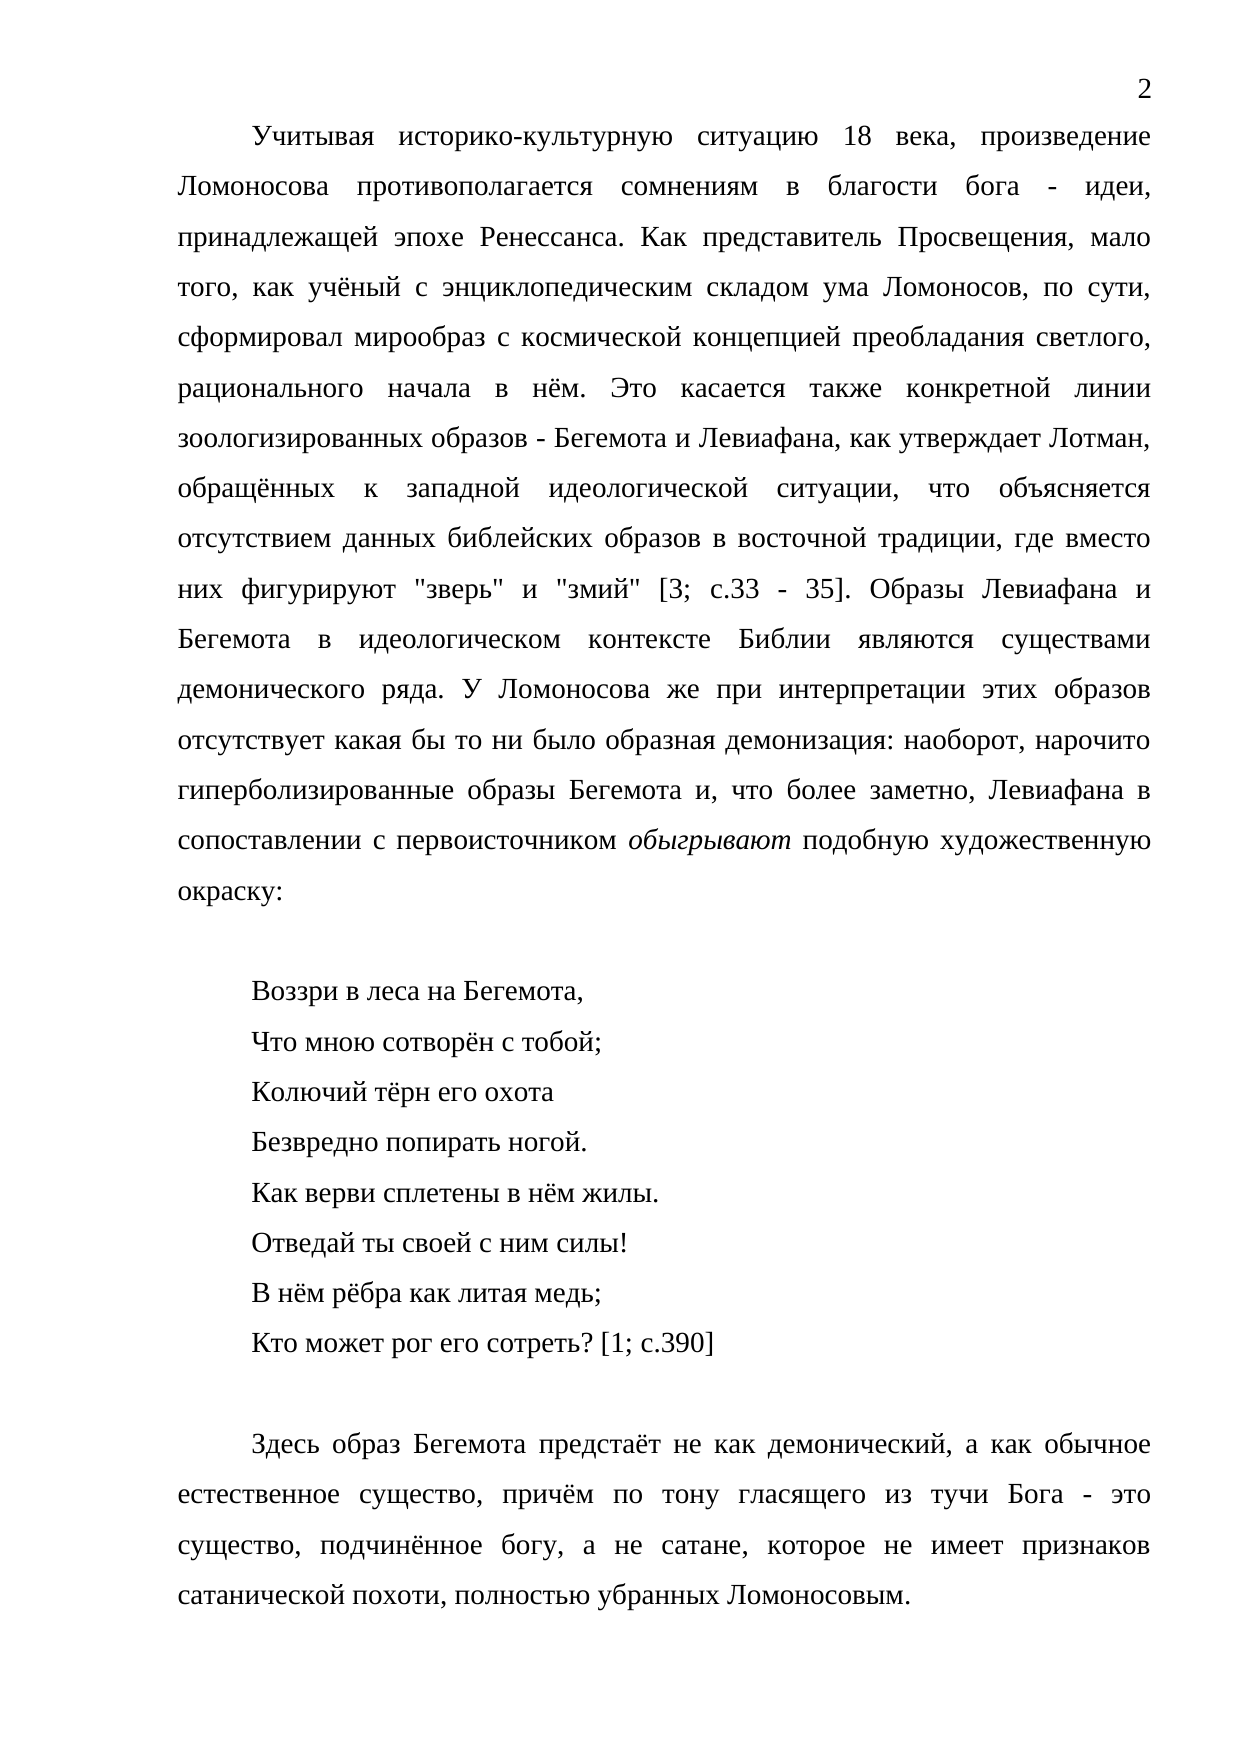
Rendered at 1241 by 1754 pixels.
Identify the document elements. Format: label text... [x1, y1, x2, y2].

text Что мною сотворён с тобой; [177, 1024, 1152, 1057]
text Как верви сплетены в нём жилы. [177, 1175, 1152, 1208]
text Безвредно попирать ногой. [177, 1124, 1152, 1158]
text Колючий тёрн его охота [177, 1074, 1152, 1108]
text Воззри в леса на Бегемота, [177, 973, 1152, 1007]
text В нём рёбра как литая медь; [177, 1275, 1152, 1309]
text Здесь образ Бегемота предстаёт не как демонический, а как обычное естественное существо, причём по тону гласящего из тучи Бога - это существо, подчинённое богу, а не сатане, которое не имеет признаков сатанической похоти, полностью убранных Ломоносовым. [177, 1426, 1152, 1611]
text Отведай ты своей с ним силы! [177, 1225, 1152, 1258]
text Кто может рог его сотреть? [1; c.390] [177, 1326, 1152, 1359]
text Учитывая историко-культурную ситуацию 18 века, произведение Ломоносова противополагается сомнениям в благости бога - идеи, принадлежащей эпохе Ренессанса. Как представитель Просвещения, мало того, как учёный с энциклопедическим складом ума Ломоносов, по сути, сформировал мирообраз с космической концепцией преобладания светлого, рационального начала в нём. Это касается также конкретной линии зоологизированных образов - Бегемота и Левиафана, как утверждает Лотман, обращённых к западной идеологической ситуации, что объясняется отсутствием данных библейских образов в восточной традиции, где вместо них фигурируют "зверь" и "змий" [3; c.33 - 35]. Образы Левиафана и Бегемота в идеологическом контексте Библии являются существами демонического ряда. У Ломоносова же при интерпретации этих образов отсутствует какая бы то ни было образная демонизация: наоборот, нарочито гиперболизированные образы Бегемота и, что более заметно, Левиафана в сопоставлении с первоисточником обыгрывают подобную художественную окраску: [177, 118, 1152, 906]
